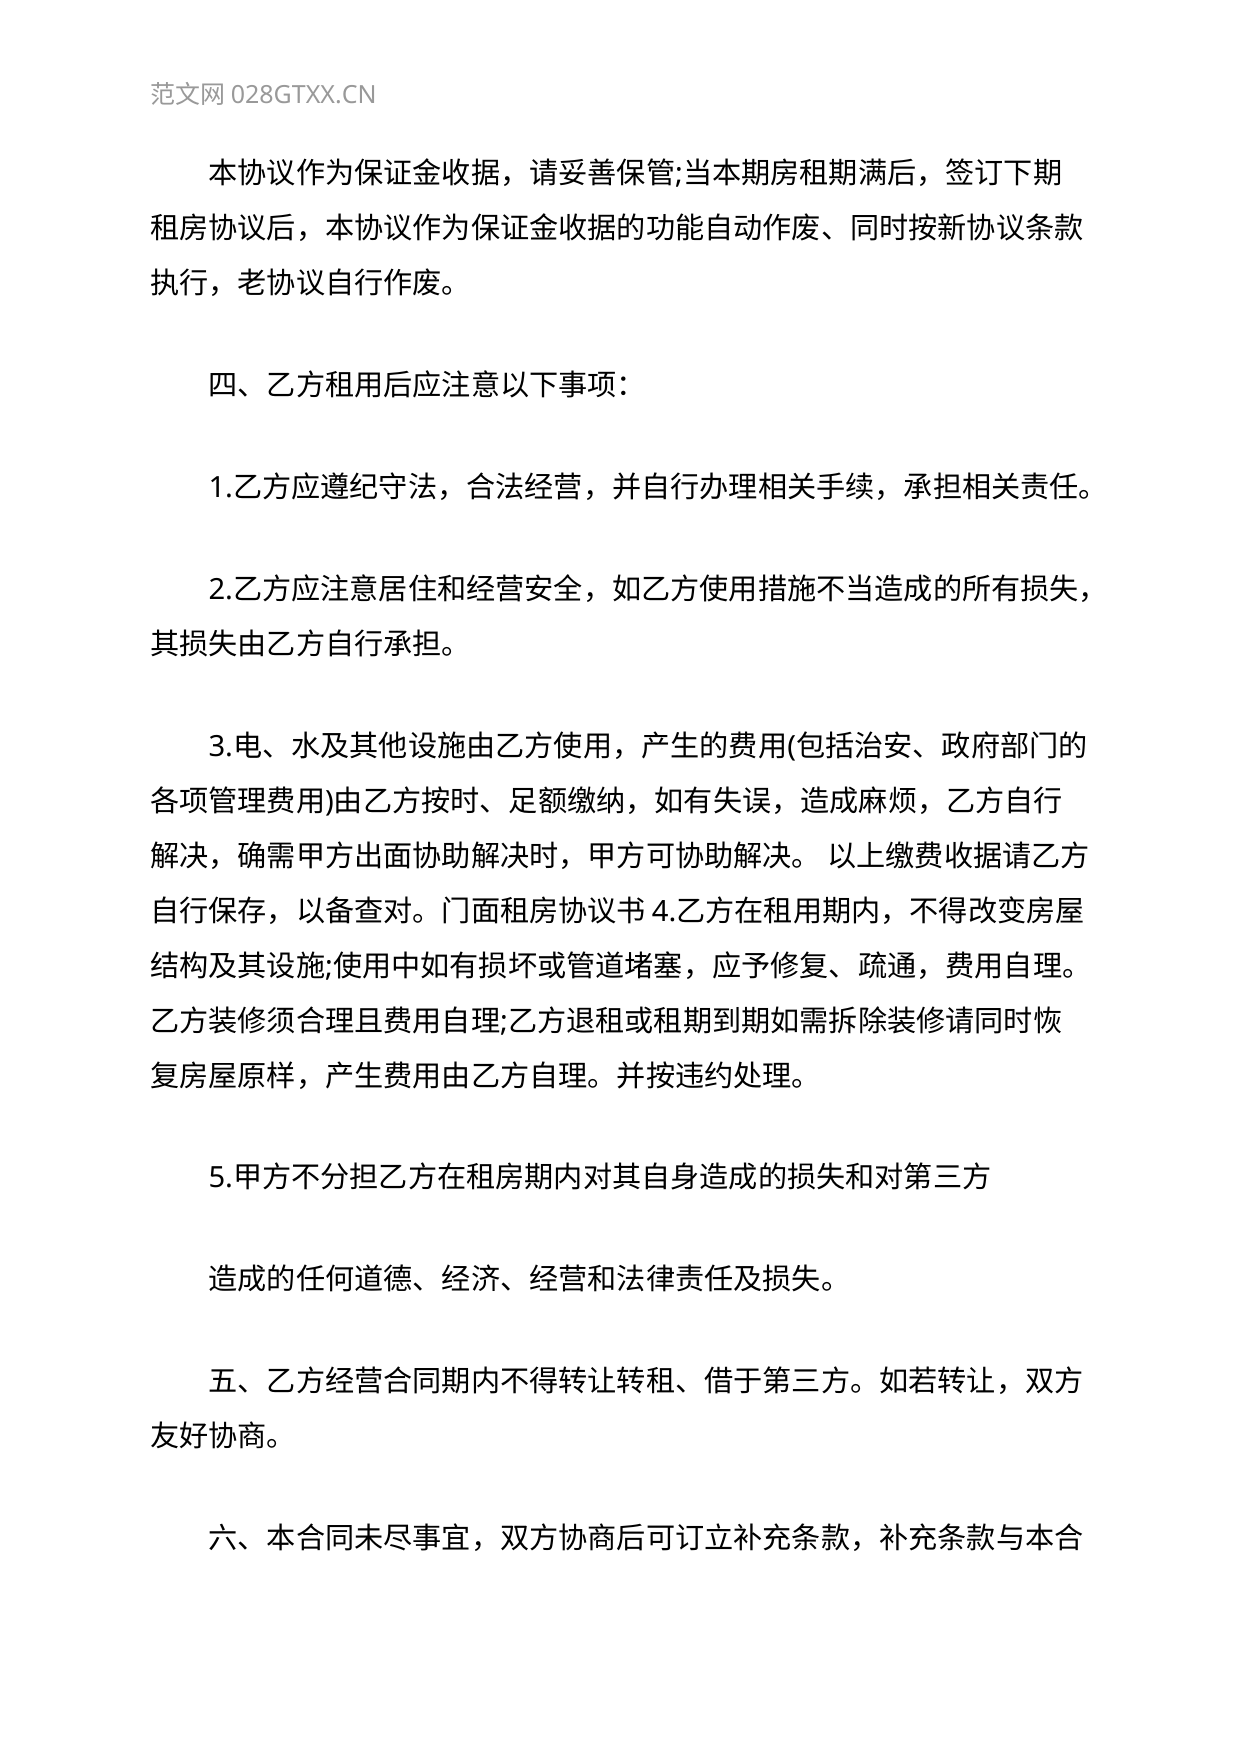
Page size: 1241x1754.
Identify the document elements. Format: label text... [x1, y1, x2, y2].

text 造成的任何道德、经济、经营和法律责任及损失。 [150, 1256, 1090, 1298]
text 5.甲方不分担乙方在租房期内对其自身造成的损失和对第三方 [150, 1154, 1090, 1196]
text 本协议作为保证金收据，请妥善保管;当本期房租期满后，签订下期租房协议后，本协议作为保证金收据的功能自动作废、同时按新协议条款执行，老协议自行作废。 [150, 150, 1090, 302]
text 四、乙方租用后应注意以下事项： [150, 362, 1090, 404]
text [150, 1514, 1090, 1557]
text 五、乙方经营合同期内不得转让转租、借于第三方。如若转让，双方友好协商。 [150, 1358, 1090, 1455]
text 1.乙方应遵纪守法，合法经营，并自行办理相关手续，承担相关责任。 [150, 463, 1090, 506]
text 3.电、水及其他设施由乙方使用，产生的费用(包括治安、政府部门的各项管理费用)由乙方按时、足额缴纳，如有失误，造成麻烦，乙方自行解决，确需甲方出面协助解决时，甲方可协助解决。 以上缴费收据请乙方自行保存，以备查对。门面租房协议书4.乙方在租用期内，不得改变房屋结构及其设施;使用中如有损坏或管道堵塞，应予修复、疏通，费用自理。乙方装修须合理且费用自理;乙方退租或租期到期如需拆除装修请同时恢复房屋原样，产生费用由乙方自理。并按违约处理。 [150, 722, 1090, 1094]
text 2.乙方应注意居住和经营安全，如乙方使用措施不当造成的所有损失，其损失由乙方自行承担。 [150, 565, 1090, 663]
